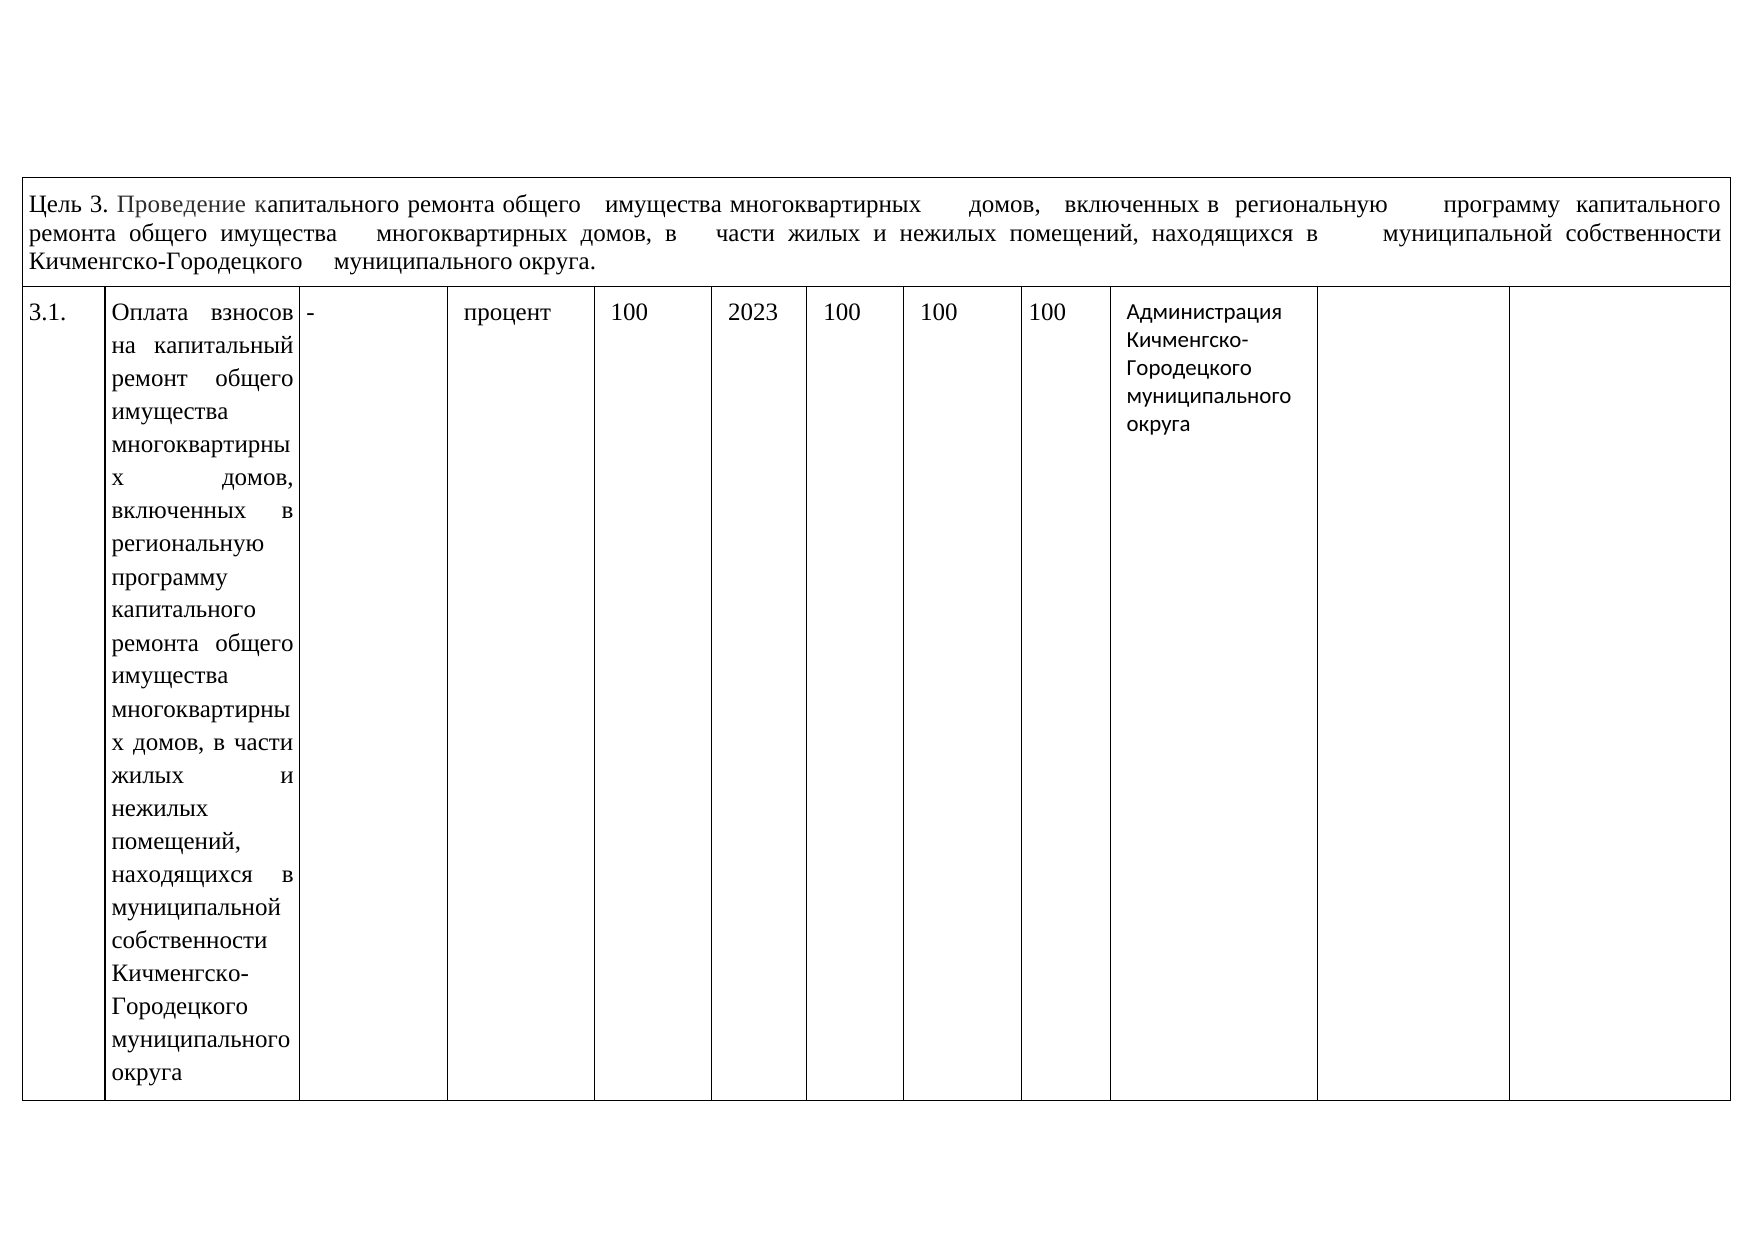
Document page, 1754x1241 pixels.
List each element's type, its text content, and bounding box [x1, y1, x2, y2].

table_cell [1111, 287, 1317, 1100]
table_cell Оплата взносов на капитальный ремонт общего имущества многоквартирных домов, включенных в региональную программу капитального ремонта общего имущества многоквартирных домов, в части жилых и нежилых помещений, находящихся в муниципальной собственности Кичменгско-Городецкого муниципального округа [106, 287, 299, 1100]
table_cell [1318, 287, 1509, 1100]
table_cell [1510, 287, 1730, 1100]
table_cell 3.1. [23, 287, 104, 1100]
table_cell - [300, 287, 447, 1100]
table_cell Цель 3. Проведение капитального ремонта общего имущества многоквартирных домов, включенных в региональную программу капитального ремонта общего имущества многоквартирных домов, в части жилых и нежилых помещений, находящихся в муниципальной собственности Кичменгско-Городецкого муниципального округа. [23, 178, 1730, 286]
table_cell 100 [1022, 287, 1110, 1100]
table_cell 2023 [712, 287, 806, 1100]
table_cell 100 [807, 287, 903, 1100]
table_cell 100 [904, 287, 1021, 1100]
table_cell процент [448, 287, 594, 1100]
table_cell 100 [595, 287, 711, 1100]
